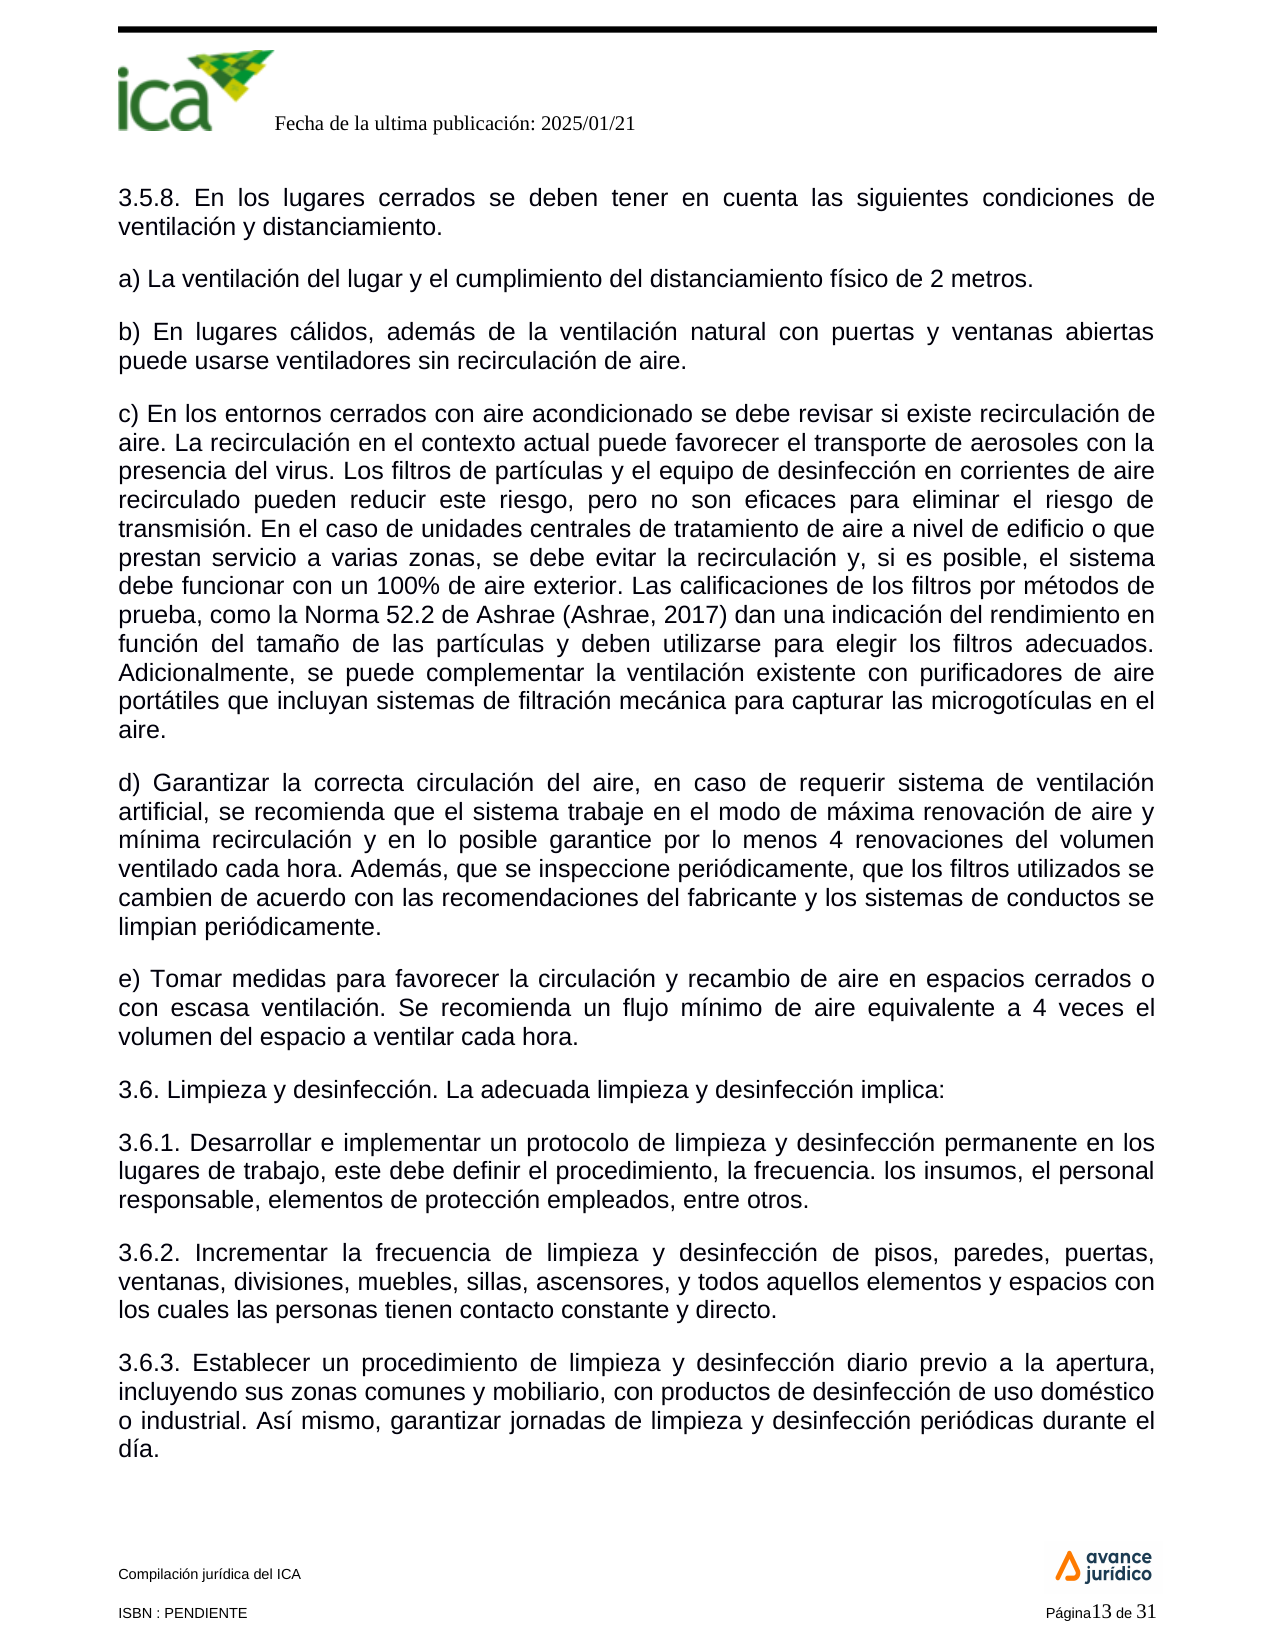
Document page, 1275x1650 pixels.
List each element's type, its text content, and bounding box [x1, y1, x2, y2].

text 3.6.3. Establecer un procedimiento de limpieza y desinfección diario previo a la apertura, incluyendo sus zonas comunes y mobiliario, con productos de desinfección de uso doméstico o industrial. Así mismo, garantizar jornadas de limpieza y desinfección periódicas durante el día. [118, 1348, 1157, 1463]
text b) En lugares cálidos, además de la ventilación natural con puertas y ventanas abiertas puede usarse ventiladores sin recirculación de aire. [118, 317, 1157, 375]
text 3.6. Limpieza y desinfección. La adecuada limpieza y desinfección implica: [118, 1075, 1157, 1103]
text 3.6.2. Incrementar la frecuencia de limpieza y desinfección de pisos, paredes, puertas, ventanas, divisiones, muebles, sillas, ascensores, y todos aquellos elementos y espacios con los cuales las personas tienen contacto constante y directo. [118, 1238, 1157, 1324]
text 3.6.1. Desarrollar e implementar un protocolo de limpieza y desinfección permanente en los lugares de trabajo, este debe definir el procedimiento, la frecuencia. los insumos, el personal responsable, elementos de protección empleados, entre otros. [118, 1128, 1157, 1214]
text a) La ventilación del lugar y el cumplimiento del distanciamiento físico de 2 metros. [118, 264, 1157, 293]
text 3.5.8. En los lugares cerrados se deben tener en cuenta las siguientes condiciones de ventilación y distanciamiento. [118, 183, 1157, 240]
text c) En los entornos cerrados con aire acondicionado se debe revisar si existe recirculación de aire. La recirculación en el contexto actual puede favorecer el transporte de aerosoles con la presencia del virus. Los filtros de partículas y el equipo de desinfección en corrientes de aire recirculado pueden reducir este riesgo, pero no son eficaces para eliminar el riesgo de transmisión. En el caso de unidades centrales de tratamiento de aire a nivel de edificio o que prestan servicio a varias zonas, se debe evitar la recirculación y, si es posible, el sistema debe funcionar con un 100% de aire exterior. Las calificaciones de los filtros por métodos de prueba, como la Norma 52.2 de Ashrae (Ashrae, 2017) dan una indicación del rendimiento en función del tamaño de las partículas y deben utilizarse para elegir los filtros adecuados. Adicionalmente, se puede complementar la ventilación existente con purificadores de aire portátiles que incluyan sistemas de filtración mecánica para capturar las microgotículas en el aire. [118, 399, 1157, 744]
text e) Tomar medidas para favorecer la circulación y recambio de aire en espacios cerrados o con escasa ventilación. Se recomienda un flujo mínimo de aire equivalente a 4 veces el volumen del espacio a ventilar cada hora. [118, 964, 1157, 1051]
text d) Garantizar la correcta circulación del aire, en caso de requerir sistema de ventilación artificial, se recomienda que el sistema trabaje en el modo de máxima renovación de aire y mínima recirculación y en lo posible garantice por lo menos 4 renovaciones del volumen ventilado cada hora. Además, que se inspeccione periódicamente, que los filtros utilizados se cambien de acuerdo con las recomendaciones del fabricante y los sistemas de conductos se limpian periódicamente. [118, 768, 1157, 940]
